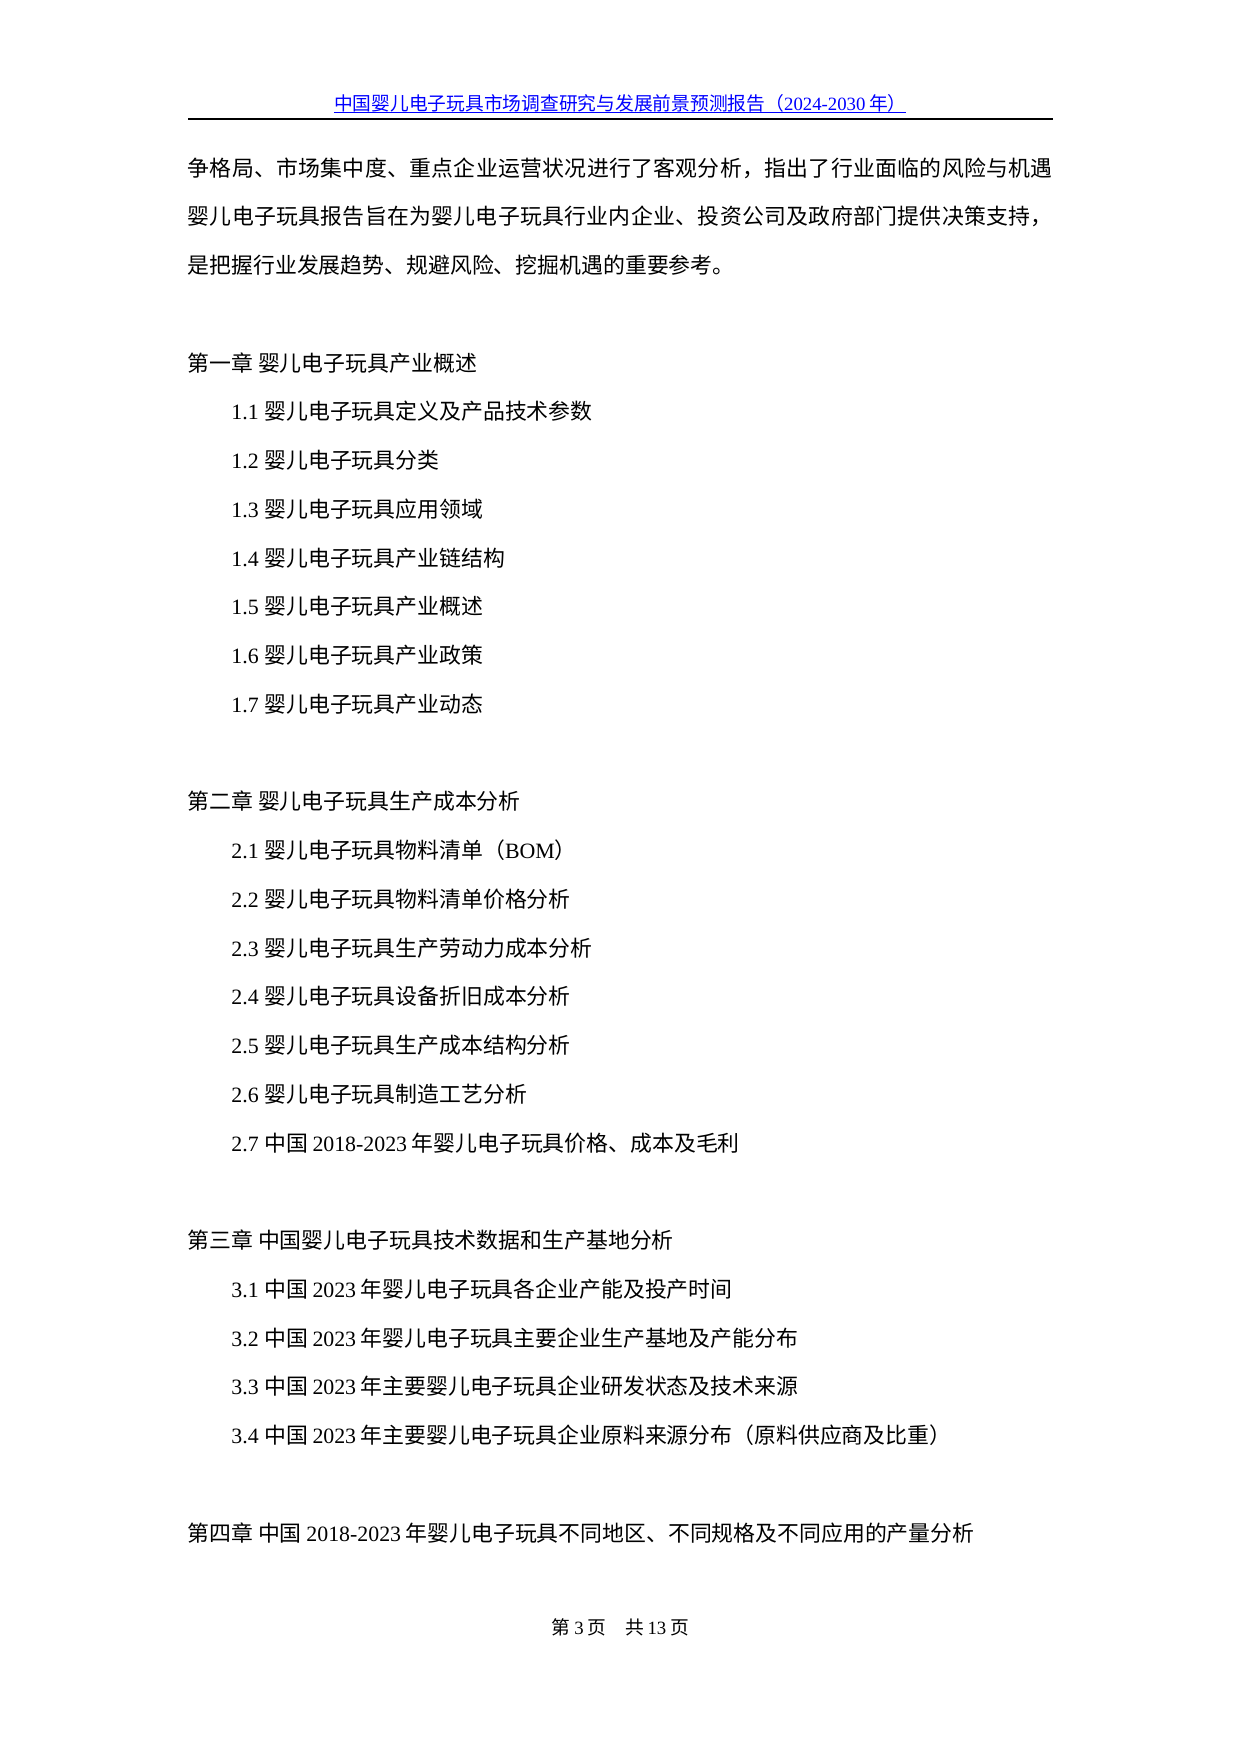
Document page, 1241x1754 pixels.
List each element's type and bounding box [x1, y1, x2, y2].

text [187, 150, 1053, 1548]
